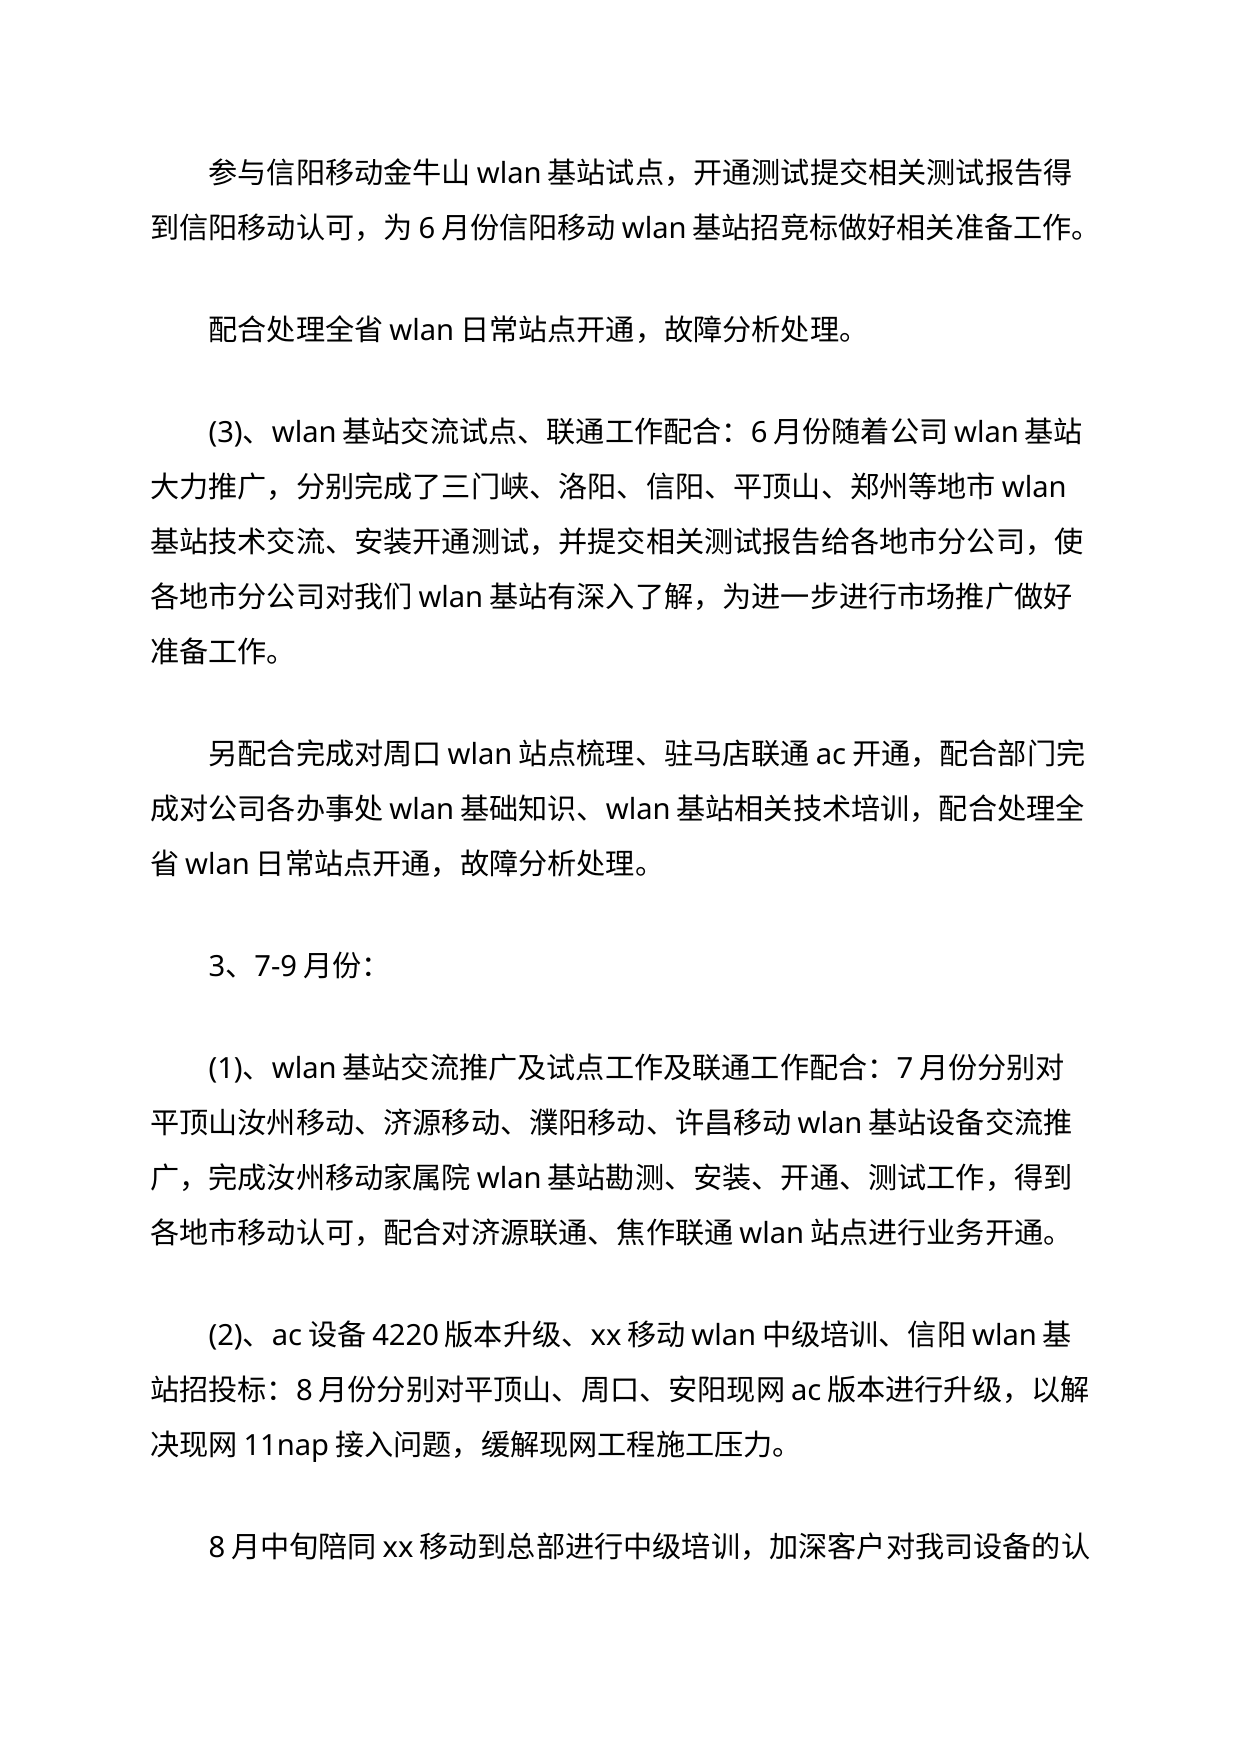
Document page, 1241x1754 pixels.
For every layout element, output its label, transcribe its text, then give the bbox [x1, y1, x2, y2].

text 另配合完成对周口wlan站点梳理、驻马店联通ac开通，配合部门完成对公司各办事处wlan基础知识、wlan基站相关技术培训，配合处理全省wlan日常站点开通，故障分析处理。 [150, 731, 1090, 883]
text (3)、wlan基站交流试点、联通工作配合：6月份随着公司wlan基站大力推广，分别完成了三门峡、洛阳、信阳、平顶山、郑州等地市wlan基站技术交流、安装开通测试，并提交相关测试报告给各地市分公司，使各地市分公司对我们wlan基站有深入了解，为进一步进行市场推广做好准备工作。 [150, 409, 1090, 671]
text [150, 1523, 1090, 1566]
text 参与信阳移动金牛山wlan基站试点，开通测试提交相关测试报告得到信阳移动认可，为6月份信阳移动wlan基站招竞标做好相关准备工作。 [150, 150, 1090, 247]
text (1)、wlan基站交流推广及试点工作及联通工作配合：7月份分别对平顶山汝州移动、济源移动、濮阳移动、许昌移动wlan基站设备交流推广，完成汝州移动家属院wlan基站勘测、安装、开通、测试工作，得到各地市移动认可，配合对济源联通、焦作联通wlan站点进行业务开通。 [150, 1044, 1090, 1252]
text 配合处理全省wlan日常站点开通，故障分析处理。 [150, 307, 1090, 349]
text 3、7-9月份： [150, 943, 1090, 985]
text (2)、ac设备4220版本升级、xx移动wlan中级培训、信阳wlan基站招投标：8月份分别对平顶山、周口、安阳现网ac版本进行升级，以解决现网11nap接入问题，缓解现网工程施工压力。 [150, 1312, 1090, 1464]
